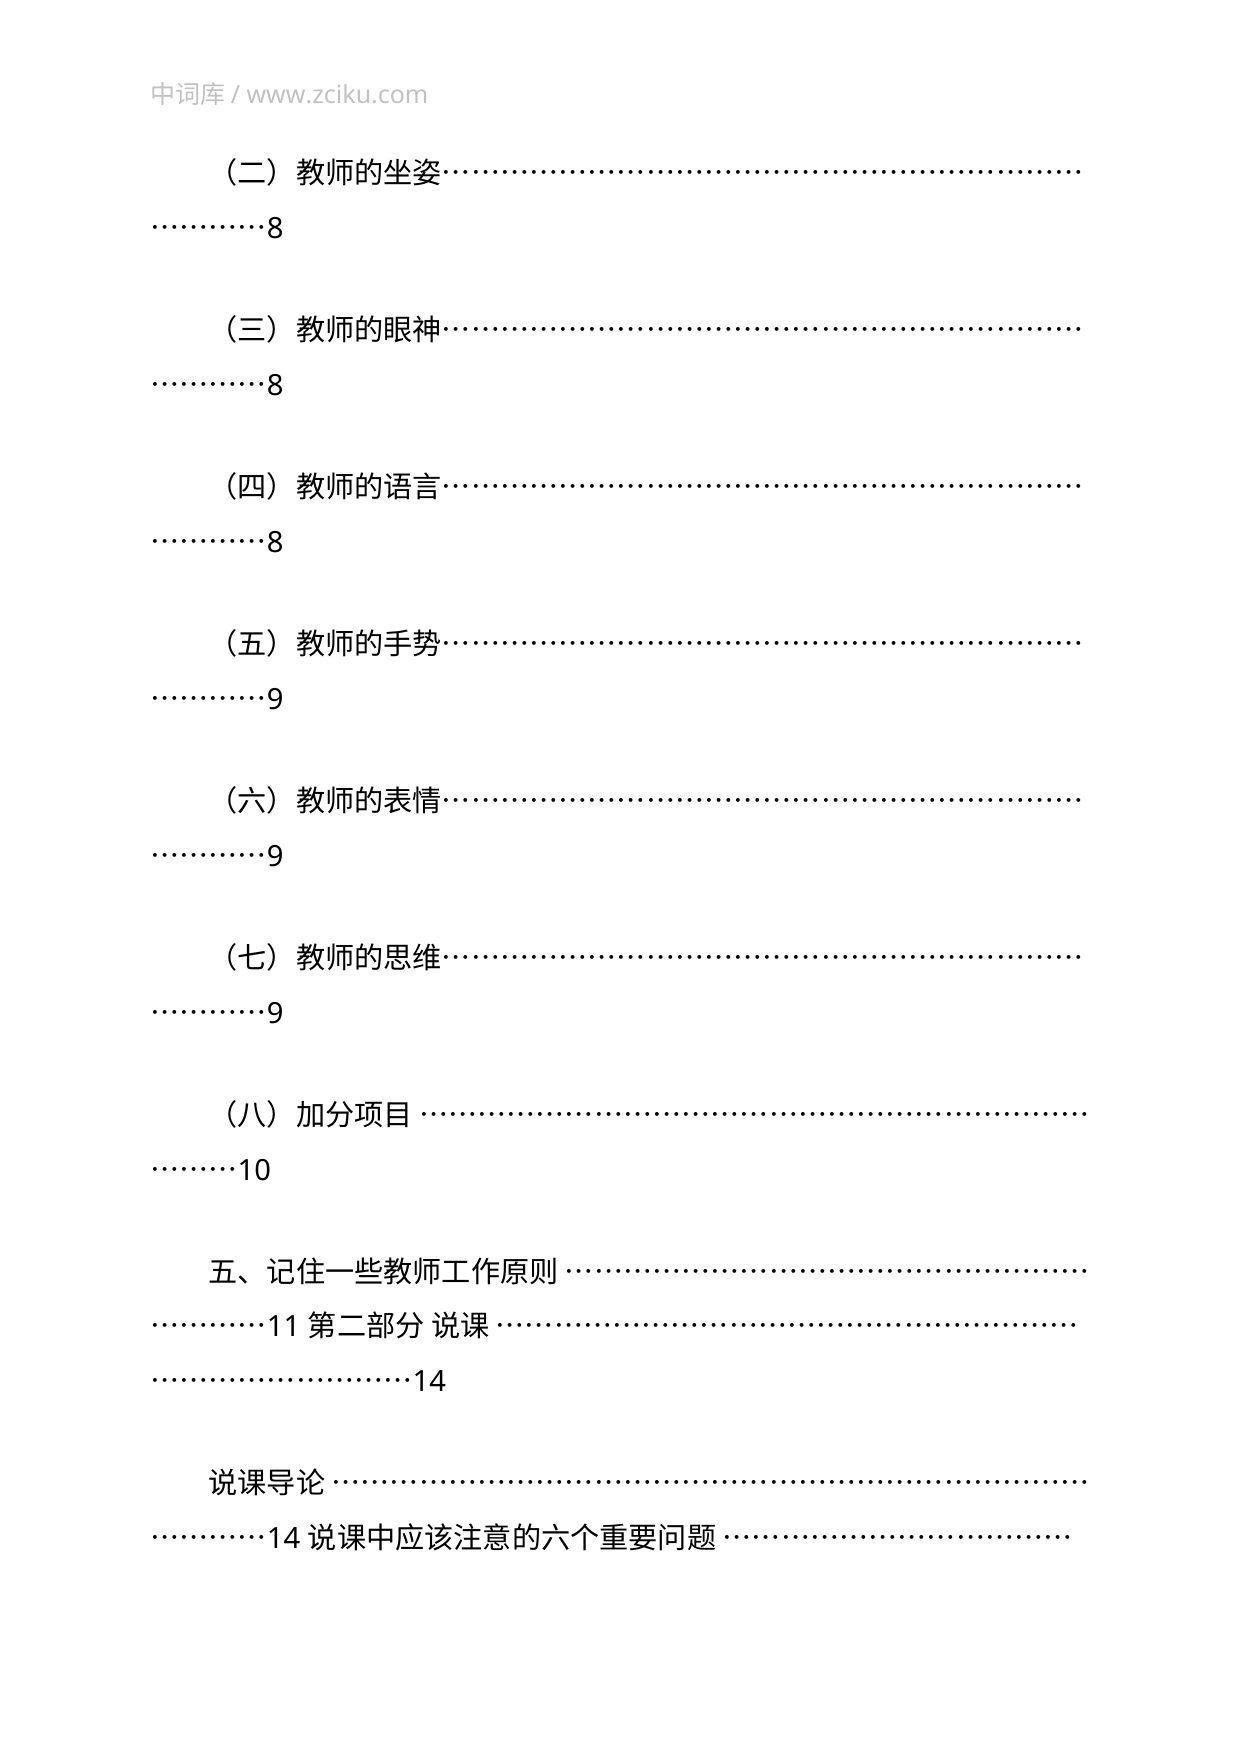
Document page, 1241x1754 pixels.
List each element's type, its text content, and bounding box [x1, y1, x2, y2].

text （二）教师的坐姿……………………………………………………………………8 [150, 150, 1090, 247]
text 五、记住一些教师工作原则 …………………………………………………………11 第二部分 说课 ……………………………………………………………………………14 [150, 1248, 1090, 1400]
text （四）教师的语言……………………………………………………………………8 [150, 464, 1090, 561]
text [150, 1460, 1090, 1557]
text （六）教师的表情……………………………………………………………………9 [150, 777, 1090, 875]
text （七）教师的思维……………………………………………………………………9 [150, 934, 1090, 1032]
text （八）加分项目 ……………………………………………………………………10 [150, 1091, 1090, 1188]
text （三）教师的眼神……………………………………………………………………8 [150, 307, 1090, 404]
text （五）教师的手势……………………………………………………………………9 [150, 621, 1090, 718]
